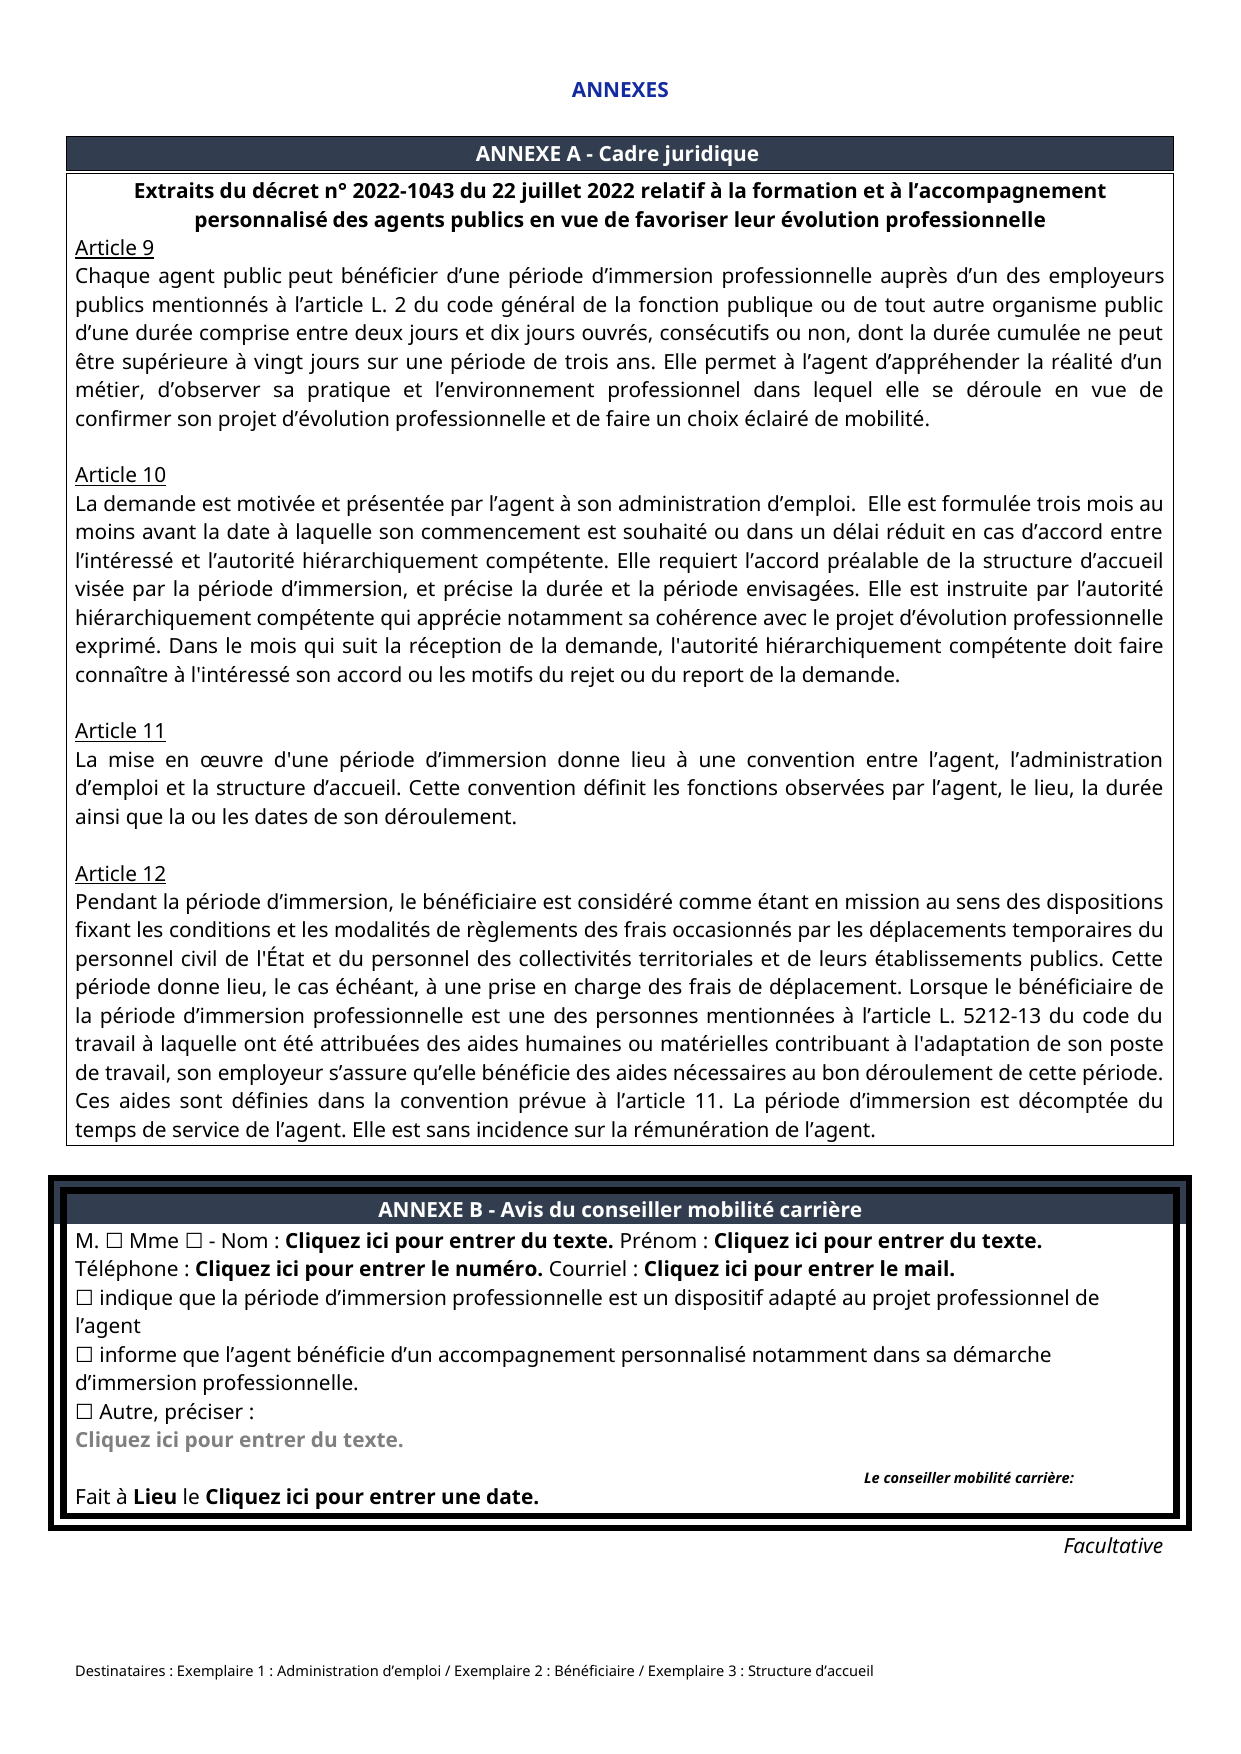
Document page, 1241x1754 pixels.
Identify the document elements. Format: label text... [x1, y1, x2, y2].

text Chaque agent public peut bénéficier d’une période d’immersion professionnelle auprès d’un des employeurs publics mentionnés à l’article L. 2 du code général de la fonction publique ou de tout autre organisme public d’une durée comprise entre deux jours et dix jours ouvrés, consécutifs ou non, dont la durée cumulée ne peut être supérieure à vingt jours sur une période de trois ans. Elle permet à l’agent d’appréhender la réalité d’un métier, d’observer sa pratique et l’environnement professionnel dans lequel elle se déroule en vue de confirmer son projet d’évolution professionnelle et de faire un choix éclairé de mobilité. [75, 262, 1165, 432]
text ANNEXE A - Cadre juridique [67, 137, 1173, 170]
text indique que la période d’immersion professionnelle est un dispositif adapté au projet professionnel de l’agent [75, 1283, 1165, 1340]
text Article 11 [75, 717, 1165, 745]
text La demande est motivée et présentée par l’agent à son administration d’emploi. Elle est formulée trois mois au moins avant la date à laquelle son commencement est souhaité ou dans un délai réduit en cas d’accord entre l’intéressé et l’autorité hiérarchiquement compétente. Elle requiert l’accord préalable de la structure d’accueil visée par la période d’immersion, et précise la durée et la période envisagées. Elle est instruite par l’autorité hiérarchiquement compétente qui apprécie notamment sa cohérence avec le projet d’évolution professionnelle exprimé. Dans le mois qui suit la réception de la demande, l'autorité hiérarchiquement compétente doit faire connaître à l'intéressé son accord ou les motifs du rejet ou du report de la demande. [75, 489, 1165, 688]
text Article 9 [75, 233, 1165, 262]
text La mise en œuvre d'une période d’immersion donne lieu à une convention entre l’agent, l’administration d’emploi et la structure d’accueil. Cette convention définit les fonctions observées par l’agent, le lieu, la durée ainsi que la ou les dates de son déroulement. [75, 745, 1165, 830]
text Téléphone : Courriel : [75, 1254, 1165, 1283]
text ANNEXE B - Avis du conseiller mobilité carrière [54, 1181, 1186, 1205]
text Extraits du décret n° 2022-1043 du 22 juillet 2022 relatif à la formation et à l’accompagnement personnalisé des agents publics en vue de favoriser leur évolution professionnelle [67, 174, 1173, 233]
text ANNEXES [75, 75, 1165, 103]
text Article 10 [75, 461, 1165, 489]
text Pendant la période d’immersion, le bénéficiaire est considéré comme étant en mission au sens des dispositions fixant les conditions et les modalités de règlements des frais occasionnés par les déplacements temporaires du personnel civil de l'État et du personnel des collectivités territoriales et de leurs établissements publics. Cette période donne lieu, le cas échéant, à une prise en charge des frais de déplacement. Lorsque le bénéficiaire de la période d’immersion professionnelle est une des personnes mentionnées à l’article L. 5212-13 du code du travail à laquelle ont été attribuées des aides humaines ou matérielles contribuant à l'adaptation de son poste de travail, son employeur s’assure qu’elle bénéficie des aides nécessaires au bon déroulement de cette période. Ces aides sont définies dans la convention prévue à l’article 11. La période d’immersion est décomptée du temps de service de l’agent. Elle est sans incidence sur la rémunération de l’agent. [67, 884, 1173, 1145]
text Facultative [75, 1531, 1165, 1560]
text Article 12 [75, 859, 1165, 884]
text M. Mme - Nom : Prénom : [67, 1205, 1173, 1254]
text Fait à le [54, 1461, 1186, 1525]
text Autre, préciser : [75, 1397, 1165, 1425]
text informe que l’agent bénéficie d’un accompagnement personnalisé notamment dans sa démarche d’immersion professionnelle. [75, 1340, 1165, 1397]
